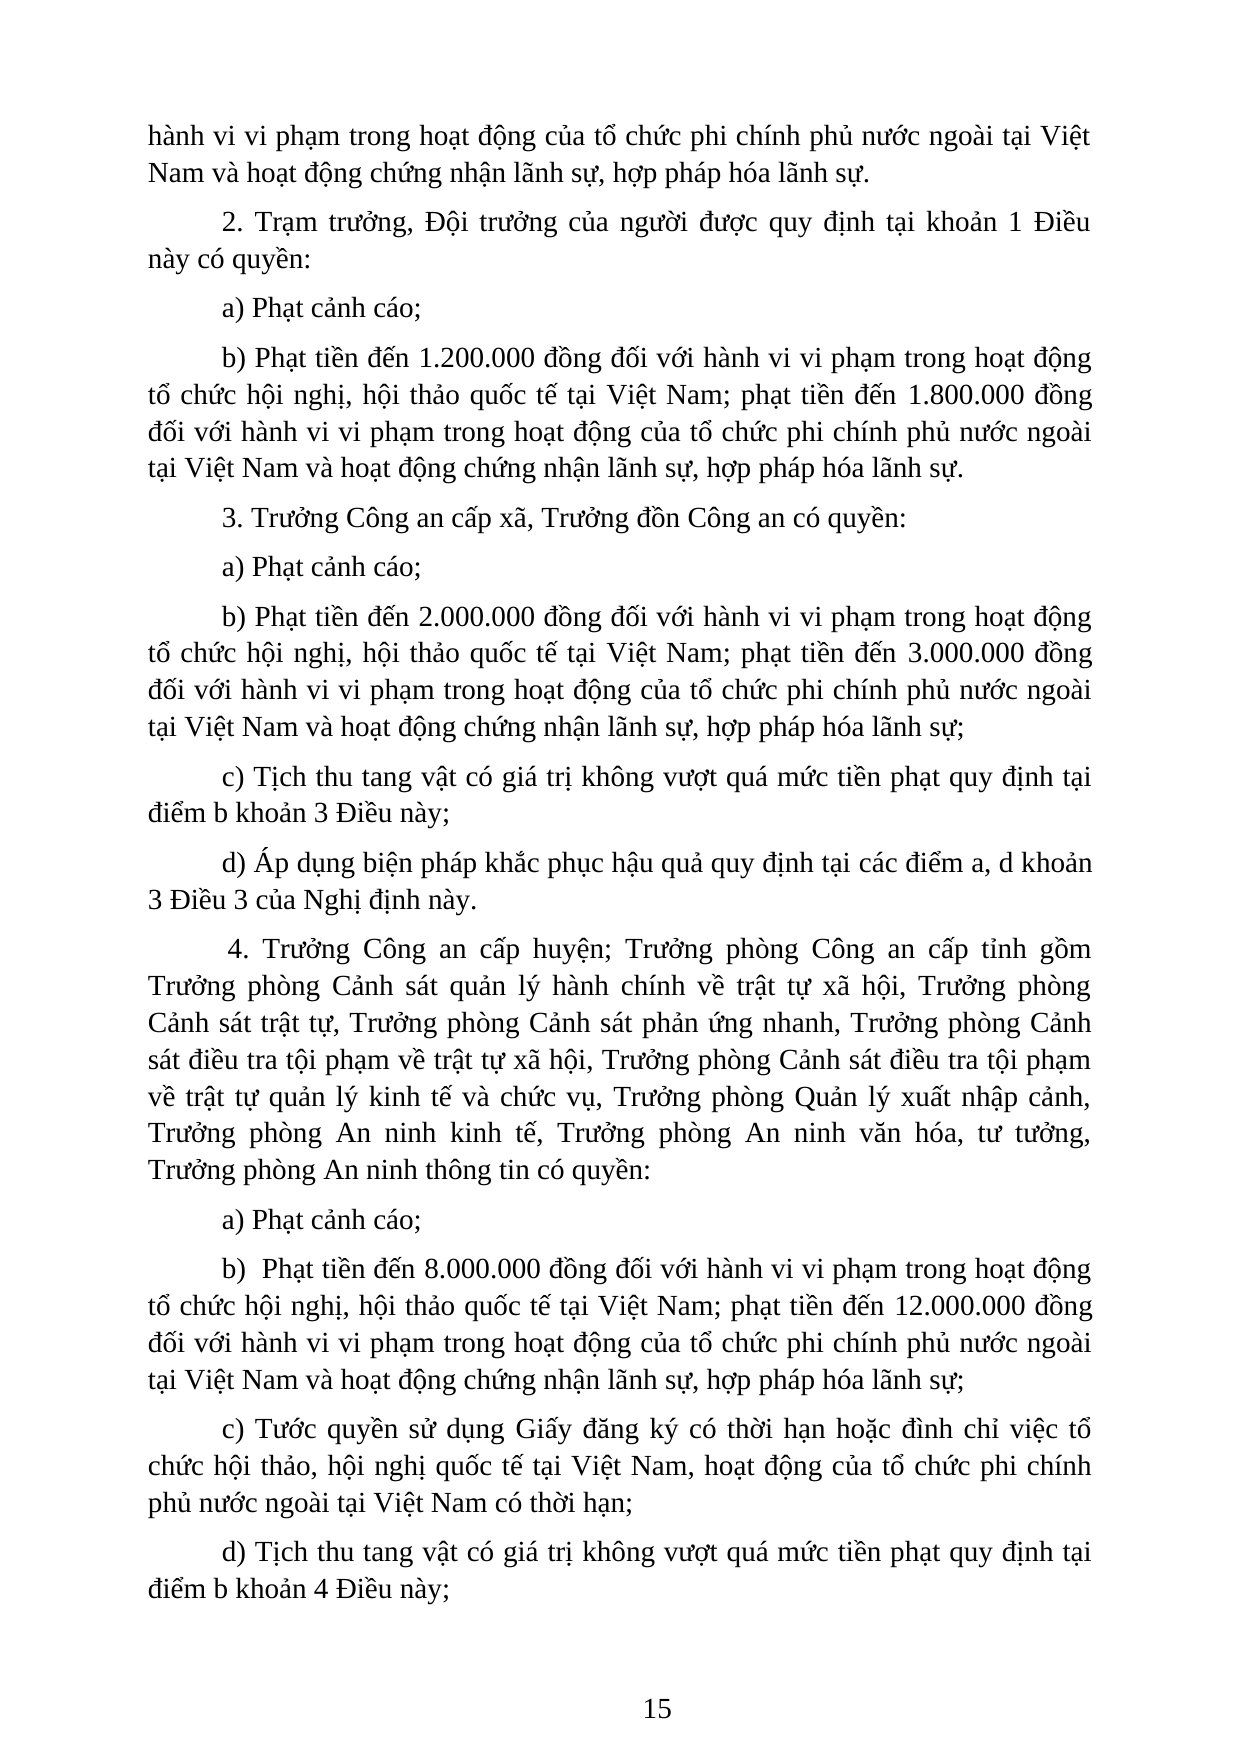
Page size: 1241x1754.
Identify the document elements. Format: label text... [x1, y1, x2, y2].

text a) Phạt cảnh cáo; [148, 1202, 1092, 1235]
text 2. Trạm trưởng, Đội trưởng của người được quy định tại khoản 1 Điều này có quyền: [148, 204, 1092, 275]
text b) Phạt tiền đến 2.000.000 đồng đối với hành vi vi phạm trong hoạt động tổ chức hội nghị, hội thảo quốc tế tại Việt Nam; phạt tiền đến 3.000.000 đồng đối với hành vi vi phạm trong hoạt động của tổ chức phi chính phủ nước ngoài tại Việt Nam và hoạt động chứng nhận lãnh sự, hợp pháp hóa lãnh sự; [148, 599, 1092, 743]
text d) Áp dụng biện pháp khắc phục hậu quả quy định tại các điểm a, d khoản 3 Điều 3 của Nghị định này. [148, 845, 1092, 915]
text a) Phạt cảnh cáo; [148, 549, 1092, 583]
text d) Tịch thu tang vật có giá trị không vượt quá mức tiền phạt quy định tại điểm b khoản 4 Điều này; [148, 1534, 1092, 1605]
text 4. Trưởng Công an cấp huyện; Trưởng phòng Công an cấp tỉnh gồm Trưởng phòng Cảnh sát quản lý hành chính về trật tự xã hội, Trưởng phòng Cảnh sát trật tự, Trưởng phòng Cảnh sát phản ứng nhanh, Trưởng phòng Cảnh sát điều tra tội phạm về trật tự xã hội, Trưởng phòng Cảnh sát điều tra tội phạm về trật tự quản lý kinh tế và chức vụ, Trưởng phòng Quản lý xuất nhập cảnh, Trưởng phòng An ninh kinh tế, Trưởng phòng An ninh văn hóa, tư tưởng, Trưởng phòng An ninh thông tin có quyền: [148, 931, 1092, 1186]
text c) Tịch thu tang vật có giá trị không vượt quá mức tiền phạt quy định tại điểm b khoản 3 Điều này; [148, 759, 1092, 829]
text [148, 118, 1092, 188]
text b) Phạt tiền đến 1.200.000 đồng đối với hành vi vi phạm trong hoạt động tổ chức hội nghị, hội thảo quốc tế tại Việt Nam; phạt tiền đến 1.800.000 đồng đối với hành vi vi phạm trong hoạt động của tổ chức phi chính phủ nước ngoài tại Việt Nam và hoạt động chứng nhận lãnh sự, hợp pháp hóa lãnh sự. [148, 340, 1092, 484]
text b) Phạt tiền đến 8.000.000 đồng đối với hành vi vi phạm trong hoạt động tổ chức hội nghị, hội thảo quốc tế tại Việt Nam; phạt tiền đến 12.000.000 đồng đối với hành vi vi phạm trong hoạt động của tổ chức phi chính phủ nước ngoài tại Việt Nam và hoạt động chứng nhận lãnh sự, hợp pháp hóa lãnh sự; [148, 1251, 1092, 1395]
text a) Phạt cảnh cáo; [148, 291, 1092, 324]
text 3. Trưởng Công an cấp xã, Trưởng đồn Công an có quyền: [148, 500, 1092, 533]
